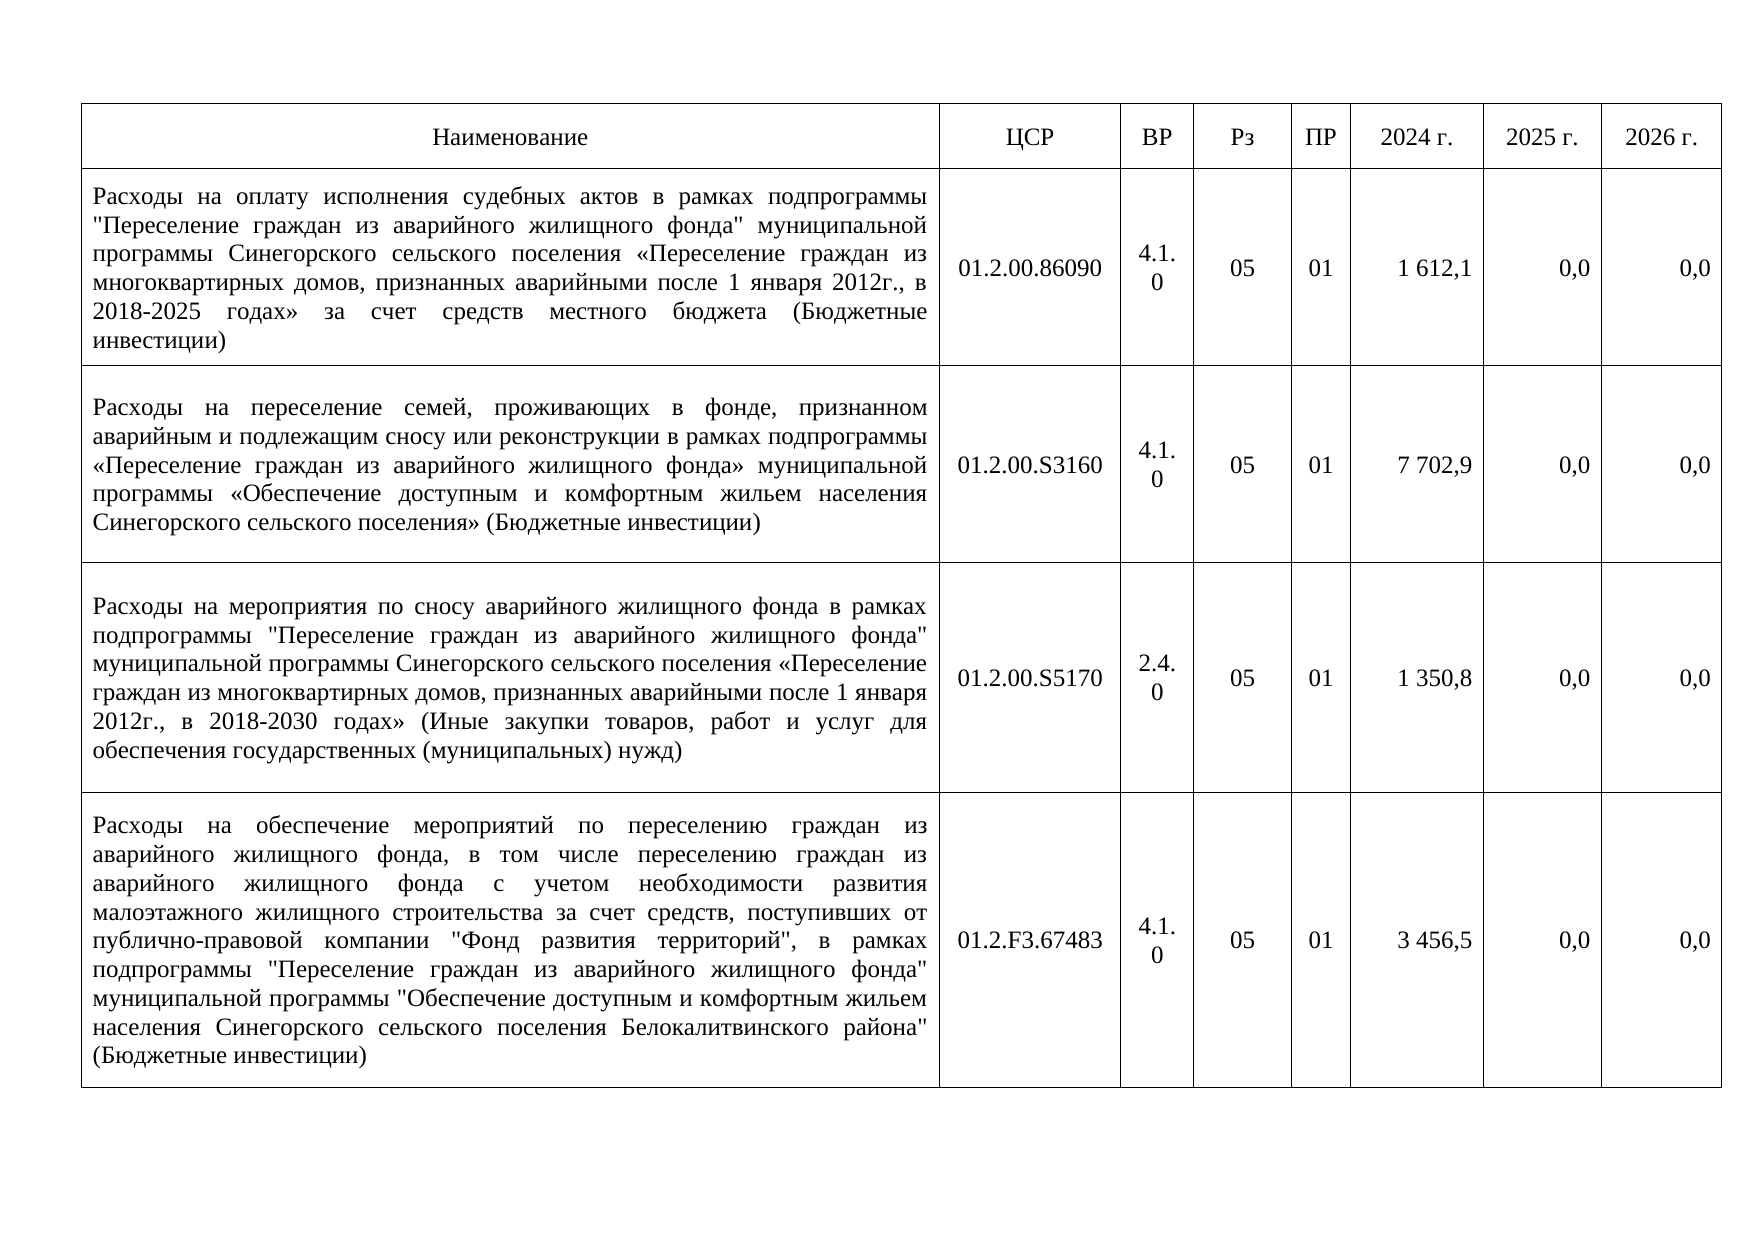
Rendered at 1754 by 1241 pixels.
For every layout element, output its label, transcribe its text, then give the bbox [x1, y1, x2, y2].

table_header 2024 г. [1351, 104, 1483, 168]
table_cell 0,0 [1484, 793, 1601, 1087]
table_header ЦСР [940, 104, 1120, 168]
table_cell 01 [1292, 366, 1350, 562]
table_cell 05 [1194, 563, 1291, 792]
table_cell 01.2.00.86090 [940, 169, 1120, 365]
table_cell Расходы на переселение семей, проживающих в фонде, признанном аварийным и подлежащим сносу или реконструкции в рамках подпрограммы «Переселение граждан из аварийного жилищного фонда» муниципальной программы «Обеспечение доступным и комфортным жильем населения Синегорского сельского поселения» (Бюджетные инвестиции) [82, 366, 939, 562]
table_cell 1 612,1 [1351, 169, 1483, 365]
table_header 2025 г. [1484, 104, 1601, 168]
table_header Наименование [82, 104, 939, 168]
table_cell 0,0 [1484, 169, 1601, 365]
table_cell 2.4.0 [1121, 563, 1193, 792]
table_cell 05 [1194, 366, 1291, 562]
table_cell Расходы на оплату исполнения судебных актов в рамках подпрограммы "Переселение граждан из аварийного жилищного фонда" муниципальной программы Синегорского сельского поселения «Переселение граждан из многоквартирных домов, признанных аварийными после 1 января 2012г., в 2018-2025 годах» за счет средств местного бюджета (Бюджетные инвестиции) [82, 169, 939, 365]
table_cell Расходы на обеспечение мероприятий по переселению граждан из аварийного жилищного фонда, в том числе переселению граждан из аварийного жилищного фонда с учетом необходимости развития малоэтажного жилищного строительства за счет средств, поступивших от публично-правовой компании "Фонд развития территорий", в рамках подпрограммы "Переселение граждан из аварийного жилищного фонда" муниципальной программы "Обеспечение доступным и комфортным жильем населения Синегорского сельского поселения Белокалитвинского района" (Бюджетные инвестиции) [82, 793, 939, 1087]
table_cell 0,0 [1484, 366, 1601, 562]
table_cell 0,0 [1602, 366, 1721, 562]
table_header Рз [1194, 104, 1291, 168]
table_cell Расходы на мероприятия по сносу аварийного жилищного фонда в рамках подпрограммы "Переселение граждан из аварийного жилищного фонда" муниципальной программы Синегорского сельского поселения «Переселение граждан из многоквартирных домов, признанных аварийными после 1 января 2012г., в 2018-2030 годах» (Иные закупки товаров, работ и услуг для обеспечения государственных (муниципальных) нужд) [82, 563, 939, 792]
table_cell 0,0 [1484, 563, 1601, 792]
table_cell 05 [1194, 793, 1291, 1087]
table_cell 01.2.00.S3160 [940, 366, 1120, 562]
table_cell 4.1.0 [1121, 366, 1193, 562]
table_cell 01.2.00.S5170 [940, 563, 1120, 792]
table_cell 01 [1292, 793, 1350, 1087]
table_cell 01.2.F3.67483 [940, 793, 1120, 1087]
table_header ВР [1121, 104, 1193, 168]
table_header 2026 г. [1602, 104, 1721, 168]
table_cell 3 456,5 [1351, 793, 1483, 1087]
table_cell 1 350,8 [1351, 563, 1483, 792]
table_cell 7 702,9 [1351, 366, 1483, 562]
table_cell 4.1.0 [1121, 793, 1193, 1087]
table_cell 0,0 [1602, 563, 1721, 792]
table_cell 01 [1292, 563, 1350, 792]
table_cell 0,0 [1602, 169, 1721, 365]
table_cell 4.1.0 [1121, 169, 1193, 365]
table_header ПР [1292, 104, 1350, 168]
table_cell 05 [1194, 169, 1291, 365]
table_cell 01 [1292, 169, 1350, 365]
table_cell 0,0 [1602, 793, 1721, 1087]
